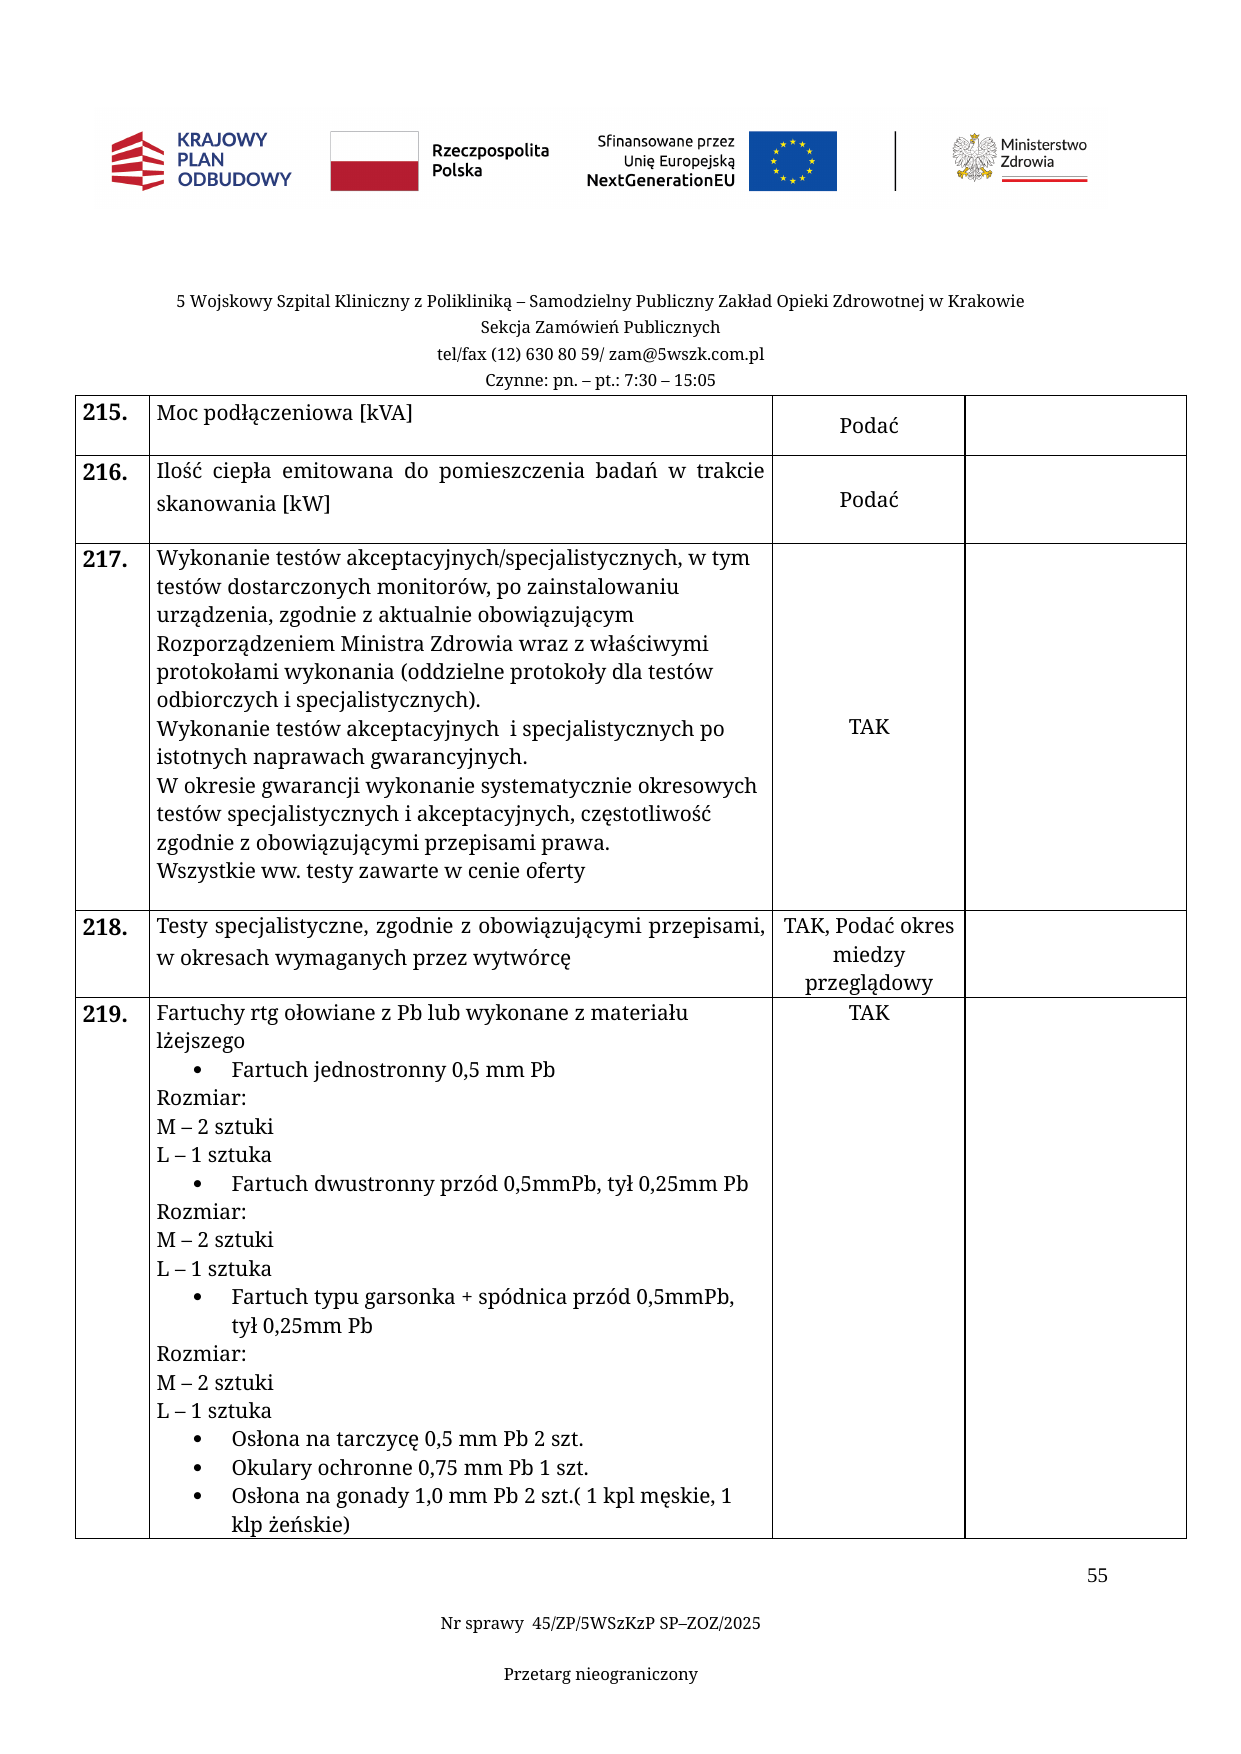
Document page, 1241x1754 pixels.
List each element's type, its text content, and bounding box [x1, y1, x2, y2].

table_cell Ilość ciepła emitowana do pomieszczenia badań w trakcie skanowania [kW] [150, 456, 772, 542]
table_cell TAK [773, 998, 964, 1538]
table_cell Wykonanie testów akceptacyjnych/specjalistycznych, w tym testów dostarczonych monitorów, po zainstalowaniu urządzenia, zgodnie z aktualnie obowiązującym Rozporządzeniem Ministra Zdrowia wraz z właściwymi protokołami wykonania (oddzielne protokoły dla testów odbiorczych i specjalistycznych). Wykonanie testów akceptacyjnych i specjalistycznych po istotnych naprawach gwarancyjnych. W okresie gwarancji wykonanie systematycznie okresowych testów specjalistycznych i akceptacyjnych, częstotliwość zgodnie z obowiązującymi przepisami prawa. Wszystkie ww. testy zawarte w cenie oferty [150, 544, 772, 910]
table_cell Podać [773, 456, 964, 542]
table_cell [76, 456, 149, 542]
table_cell [966, 396, 1186, 455]
table_cell [76, 911, 149, 997]
table_cell [966, 544, 1186, 910]
table_cell [966, 456, 1186, 542]
table_cell [966, 911, 1186, 997]
table_cell [76, 544, 149, 910]
table_cell Testy specjalistyczne, zgodnie z obowiązującymi przepisami, w okresach wymaganych przez wytwórcę [150, 911, 772, 997]
table_cell TAK, Podać okres miedzy przeglądowy [773, 911, 964, 997]
table_cell Moc podłączeniowa [kVA] [150, 396, 772, 455]
table_cell [76, 396, 149, 455]
picture [93, 107, 1108, 209]
table_cell Podać [773, 396, 964, 455]
table_cell TAK [773, 544, 964, 910]
table_cell [966, 998, 1186, 1538]
table_cell [76, 998, 149, 1538]
